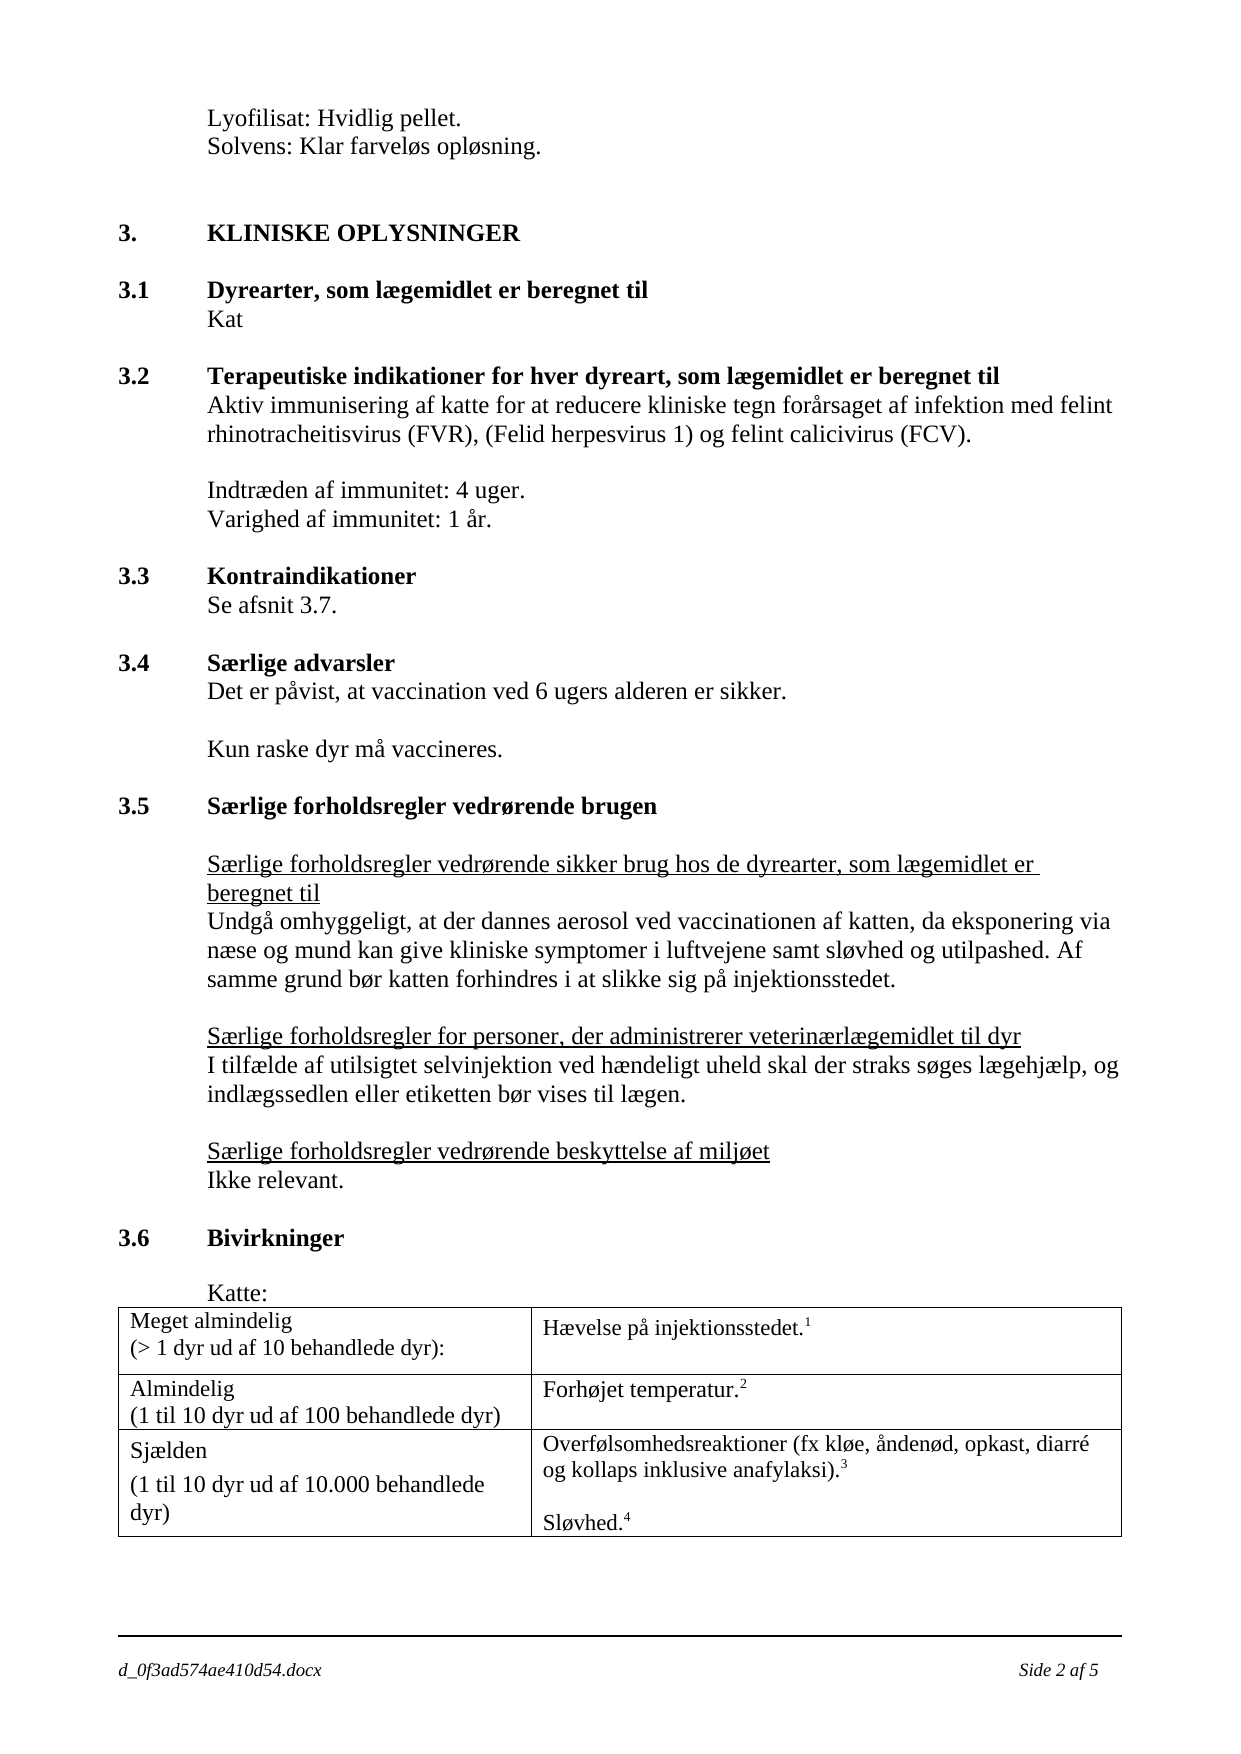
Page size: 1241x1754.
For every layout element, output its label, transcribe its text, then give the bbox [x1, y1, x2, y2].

text indlægssedlen eller etiketten bør vises til lægen. [207, 1079, 1122, 1108]
text Særlige forholdsregler for personer, der administrerer veterinærlægemidlet til dyr [207, 1021, 1122, 1050]
text Se afsnit 3.7. [207, 590, 1122, 619]
text 3. KLINISKE OPLYSNINGER [118, 218, 1122, 246]
table_header Meget almindelig (> 1 dyr ud af 10 behandlede dyr): [119, 1308, 531, 1374]
text 3.6 Bivirkninger [118, 1223, 1122, 1251]
text Kat [207, 304, 1122, 333]
text I tilfælde af utilsigtet selvinjektion ved hændeligt uheld skal der straks søges lægehjælp, og [207, 1050, 1122, 1079]
text Det er påvist, at vaccination ved 6 ugers alderen er sikker. Kun raske dyr må vaccineres. [207, 676, 1122, 763]
text Indtræden af immunitet: 4 uger. [118, 475, 1122, 504]
table_header Hævelse på injektionsstedet.1 [532, 1308, 1121, 1374]
text Solvens: Klar farveløs opløsning. [207, 131, 1122, 160]
text rhinotracheitisvirus (FVR), (Felid herpesvirus 1) og felint calicivirus (FCV). [207, 419, 1122, 475]
text Lyofilisat: Hvidlig pellet. [207, 103, 1122, 131]
table_cell Almindelig (1 til 10 dyr ud af 100 behandlede dyr) [119, 1375, 531, 1429]
text Aktiv immunisering af katte for at reducere kliniske tegn forårsaget af infektion med felint [207, 390, 1122, 419]
text Særlige forholdsregler vedrørende beskyttelse af miljøet [207, 1136, 1122, 1165]
table_cell Forhøjet temperatur.2 [532, 1375, 1121, 1429]
text Undgå omhyggeligt, at der dannes aerosol ved vaccinationen af katten, da eksponering via næse og mund kan give kliniske symptomer i luftvejene samt sløvhed og utilpashed. Af samme grund bør katten forhindres i at slikke sig på injektionsstedet. [207, 906, 1122, 993]
text Varighed af immunitet: 1 år. [207, 504, 1122, 533]
text 3.1 Dyrearter, som lægemidlet er beregnet til [118, 275, 1122, 304]
table_cell Sjælden (1 til 10 dyr ud af 10.000 behandlede dyr) [119, 1430, 531, 1536]
text 3.5 Særlige forholdsregler vedrørende brugen [118, 791, 1122, 820]
table_cell Overfølsomhedsreaktioner (fx kløe, åndenød, opkast, diarré og kollaps inklusive anafylaksi).3 Sløvhed.4 [532, 1430, 1121, 1536]
text 3.4 Særlige advarsler [118, 648, 1122, 676]
text 3.3 Kontraindikationer [118, 561, 1122, 590]
text Katte: [207, 1251, 1122, 1307]
text Ikke relevant. [207, 1165, 1122, 1194]
text Særlige forholdsregler vedrørende sikker brug hos de dyrearter, som lægemidlet er beregnet til [207, 849, 1122, 906]
text 3.2 Terapeutiske indikationer for hver dyreart, som lægemidlet er beregnet til [118, 361, 1122, 390]
